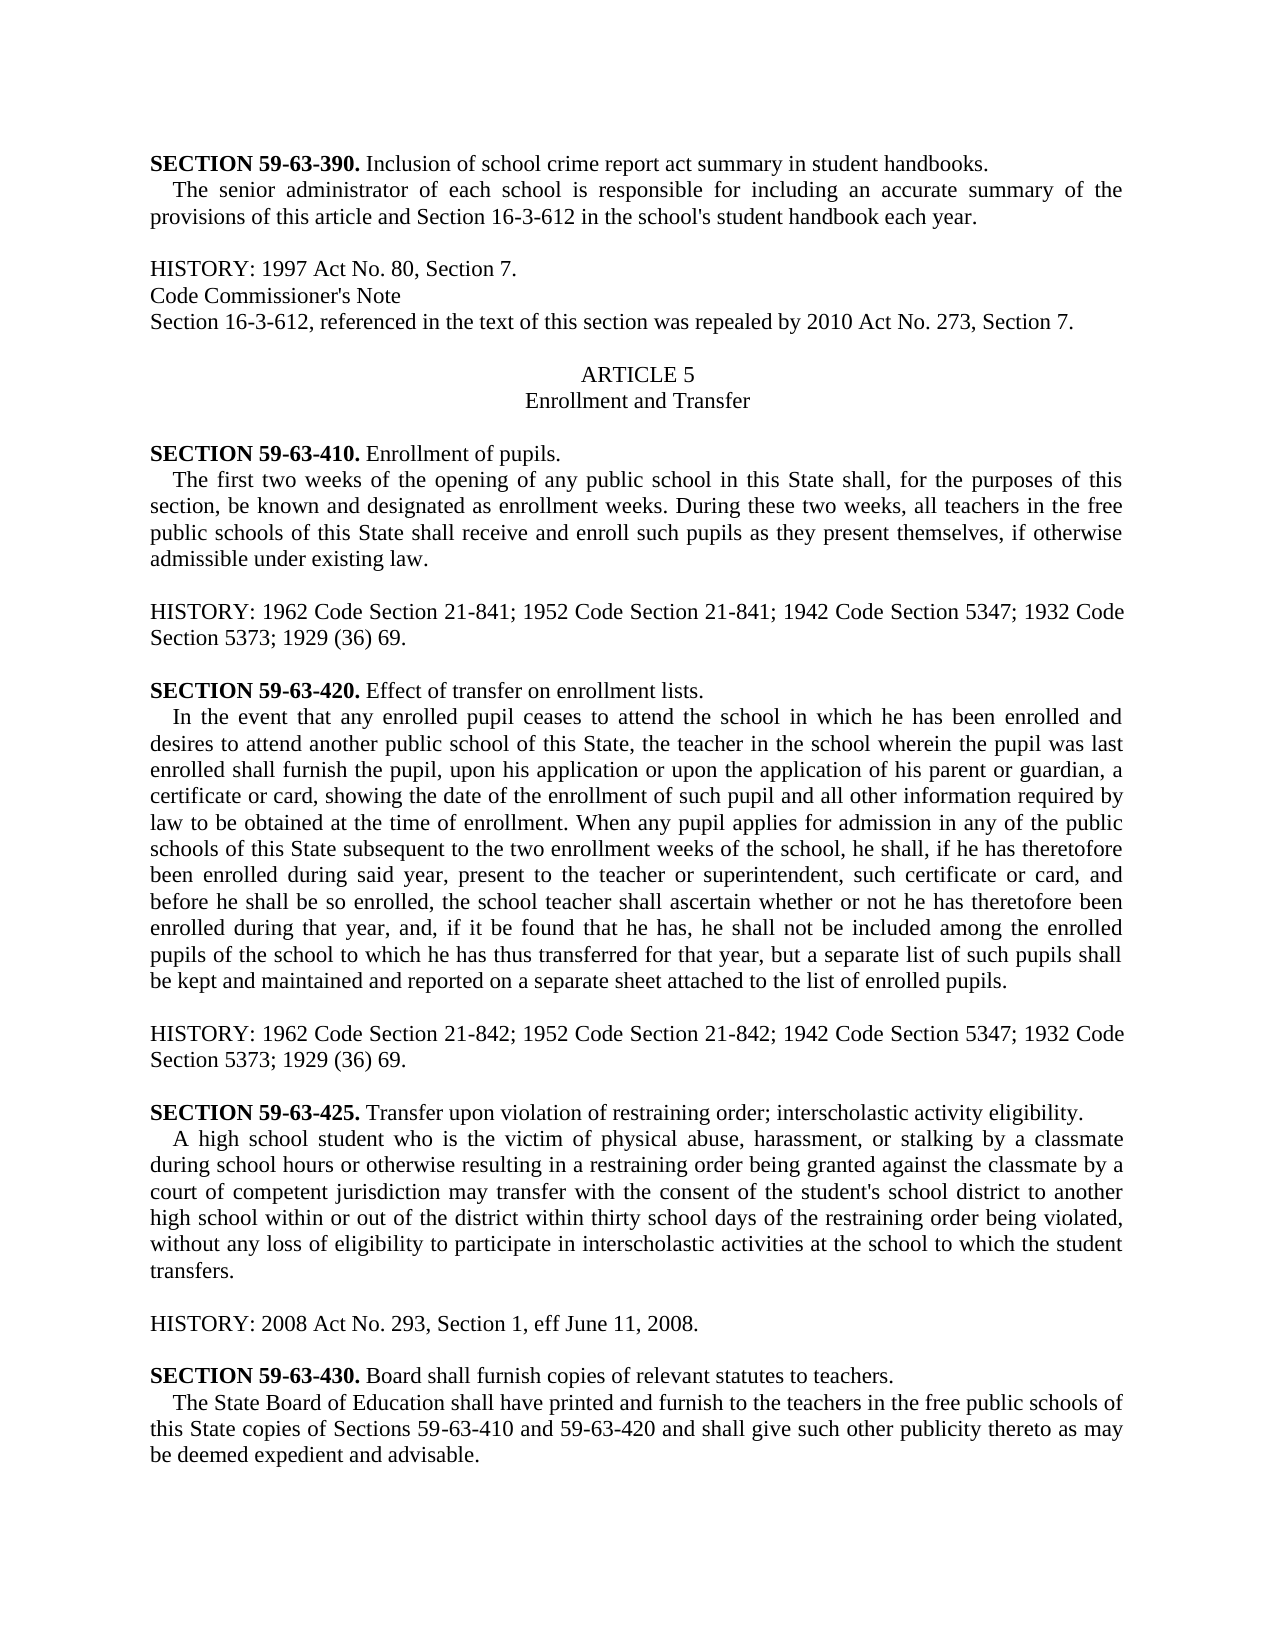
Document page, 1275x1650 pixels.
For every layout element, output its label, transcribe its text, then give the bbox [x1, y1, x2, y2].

text The first two weeks of the opening of any public school in this State shall, for the purposes of this section, be known and designated as enrollment weeks. During these two weeks, all teachers in the free public schools of this State shall receive and enroll such pupils as they present themselves, if otherwise admissible under existing law. [150, 466, 1125, 572]
text ARTICLE 5 [150, 361, 1125, 387]
text HISTORY: 2008 Act No. 293, Section 1, eff June 11, 2008. [150, 1309, 1125, 1336]
text SECTION 59-63-430. Board shall furnish copies of relevant statutes to teachers. [150, 1362, 1125, 1389]
text Section 16-3-612, referenced in the text of this section was repealed by 2010 Act No. 273, Section 7. [150, 308, 1125, 334]
text SECTION 59-63-410. Enrollment of pupils. [150, 440, 1125, 466]
text SECTION 59-63-390. Inclusion of school crime report act summary in student handbooks. [150, 150, 1125, 176]
text A high school student who is the victim of physical abuse, harassment, or stalking by a classmate during school hours or otherwise resulting in a restraining order being granted against the classmate by a court of competent jurisdiction may transfer with the consent of the student's school district to another high school within or out of the district within thirty school days of the restraining order being violated, without any loss of eligibility to participate in interscholastic activities at the school to which the student transfers. [150, 1125, 1125, 1283]
text Code Commissioner's Note [150, 282, 1125, 308]
text SECTION 59-63-425. Transfer upon violation of restraining order; interscholastic activity eligibility. [150, 1099, 1125, 1125]
text In the event that any enrolled pupil ceases to attend the school in which he has been enrolled and desires to attend another public school of this State, the teacher in the school wherein the pupil was last enrolled shall furnish the pupil, upon his application or upon the application of his parent or guardian, a certificate or card, showing the date of the enrollment of such pupil and all other information required by law to be obtained at the time of enrollment. When any pupil applies for admission in any of the public schools of this State subsequent to the two enrollment weeks of the school, he shall, if he has theretofore been enrolled during said year, present to the teacher or superintendent, such certificate or card, and before he shall be so enrolled, the school teacher shall ascertain whether or not he has theretofore been enrolled during that year, and, if it be found that he has, he shall not be included among the enrolled pupils of the school to which he has thus transferred for that year, but a separate list of such pupils shall be kept and maintained and reported on a separate sheet attached to the list of enrolled pupils. [150, 703, 1125, 993]
text Enrollment and Transfer [150, 387, 1125, 413]
text The State Board of Education shall have printed and furnish to the teachers in the free public schools of this State copies of Sections 59-63-410 and 59-63-420 and shall give such other publicity thereto as may be deemed expedient and advisable. [150, 1389, 1125, 1468]
text SECTION 59-63-420. Effect of transfer on enrollment lists. [150, 677, 1125, 703]
text HISTORY: 1997 Act No. 80, Section 7. [150, 255, 1125, 282]
text HISTORY: 1962 Code Section 21-841; 1952 Code Section 21-841; 1942 Code Section 5347; 1932 Code Section 5373; 1929 (36) 69. [150, 598, 1125, 651]
text The senior administrator of each school is responsible for including an accurate summary of the provisions of this article and Section 16-3-612 in the school's student handbook each year. [150, 176, 1125, 229]
text HISTORY: 1962 Code Section 21-842; 1952 Code Section 21-842; 1942 Code Section 5347; 1932 Code Section 5373; 1929 (36) 69. [150, 1020, 1125, 1072]
